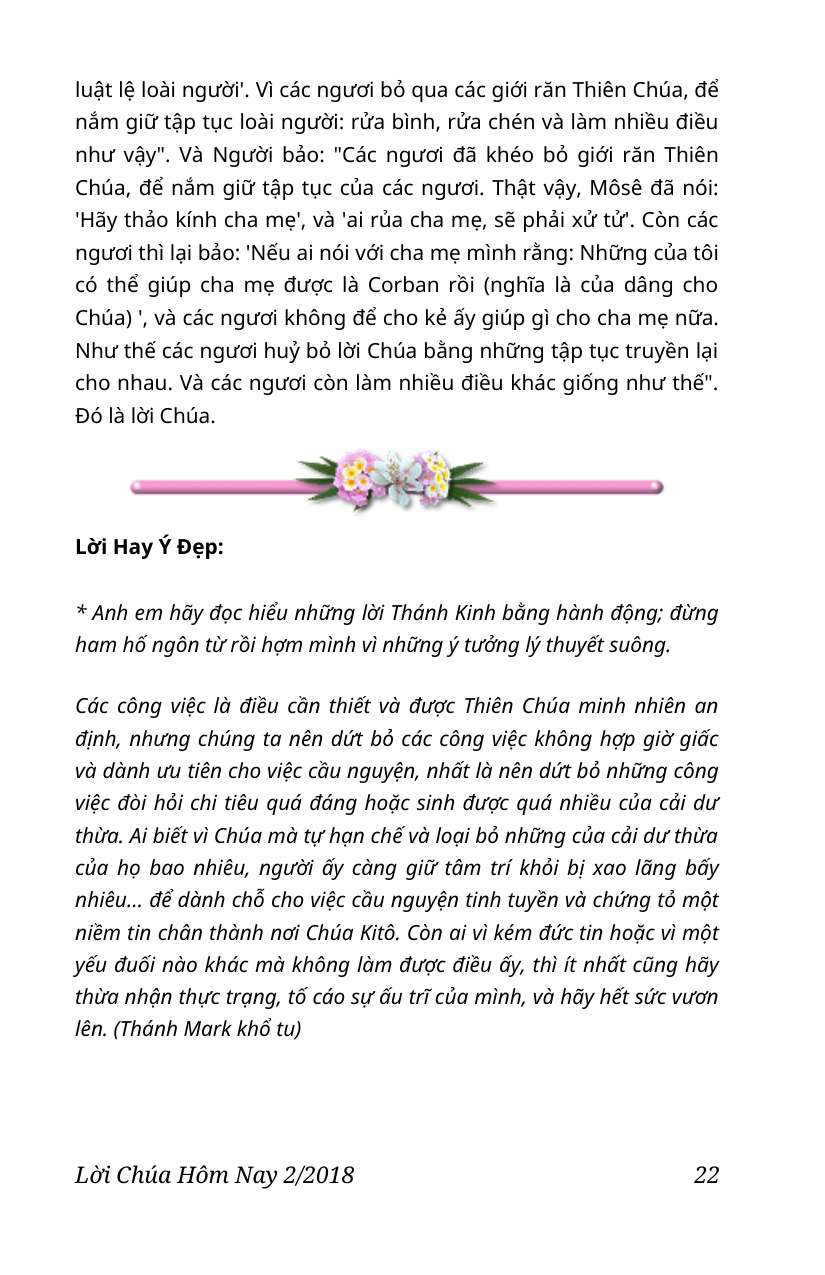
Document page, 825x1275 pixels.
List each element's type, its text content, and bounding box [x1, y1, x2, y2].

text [75, 75, 720, 429]
text Lời Hay Ý Đẹp: [75, 532, 720, 561]
text * Anh em hãy đọc hiểu những lời Thánh Kinh bằng hành động; đừng ham hố ngôn từ rồi hợm mình vì những ý tưởng lý thuyết suông. [75, 594, 720, 659]
text Các công việc là điều cần thiết và được Thiên Chúa minh nhiên an định, nhưng chúng ta nên dứt bỏ các công việc không hợp giờ giấc và dành ưu tiên cho việc cầu nguyện, nhất là nên dứt bỏ những công việc đòi hỏi chi tiêu quá đáng hoặc sinh được quá nhiều của cải dư thừa. Ai biết vì Chúa mà tự hạn chế và loại bỏ những của cải dư thừa của họ bao nhiêu, người ấy càng giữ tâm trí khỏi bị xao lãng bấy nhiêu… để dành chỗ cho việc cầu nguyện tinh tuyền và chứng tỏ một niềm tin chân thành nơi Chúa Kitô. Còn ai vì kém đức tin hoặc vì một yếu đuối nào khác mà không làm được điều ấy, thì ít nhất cũng hãy thừa nhận thực trạng, tố cáo sự ấu trĩ của mình, và hãy hết sức vươn lên. (Thánh Mark khổ tu) [75, 688, 720, 1043]
picture [127, 446, 668, 516]
